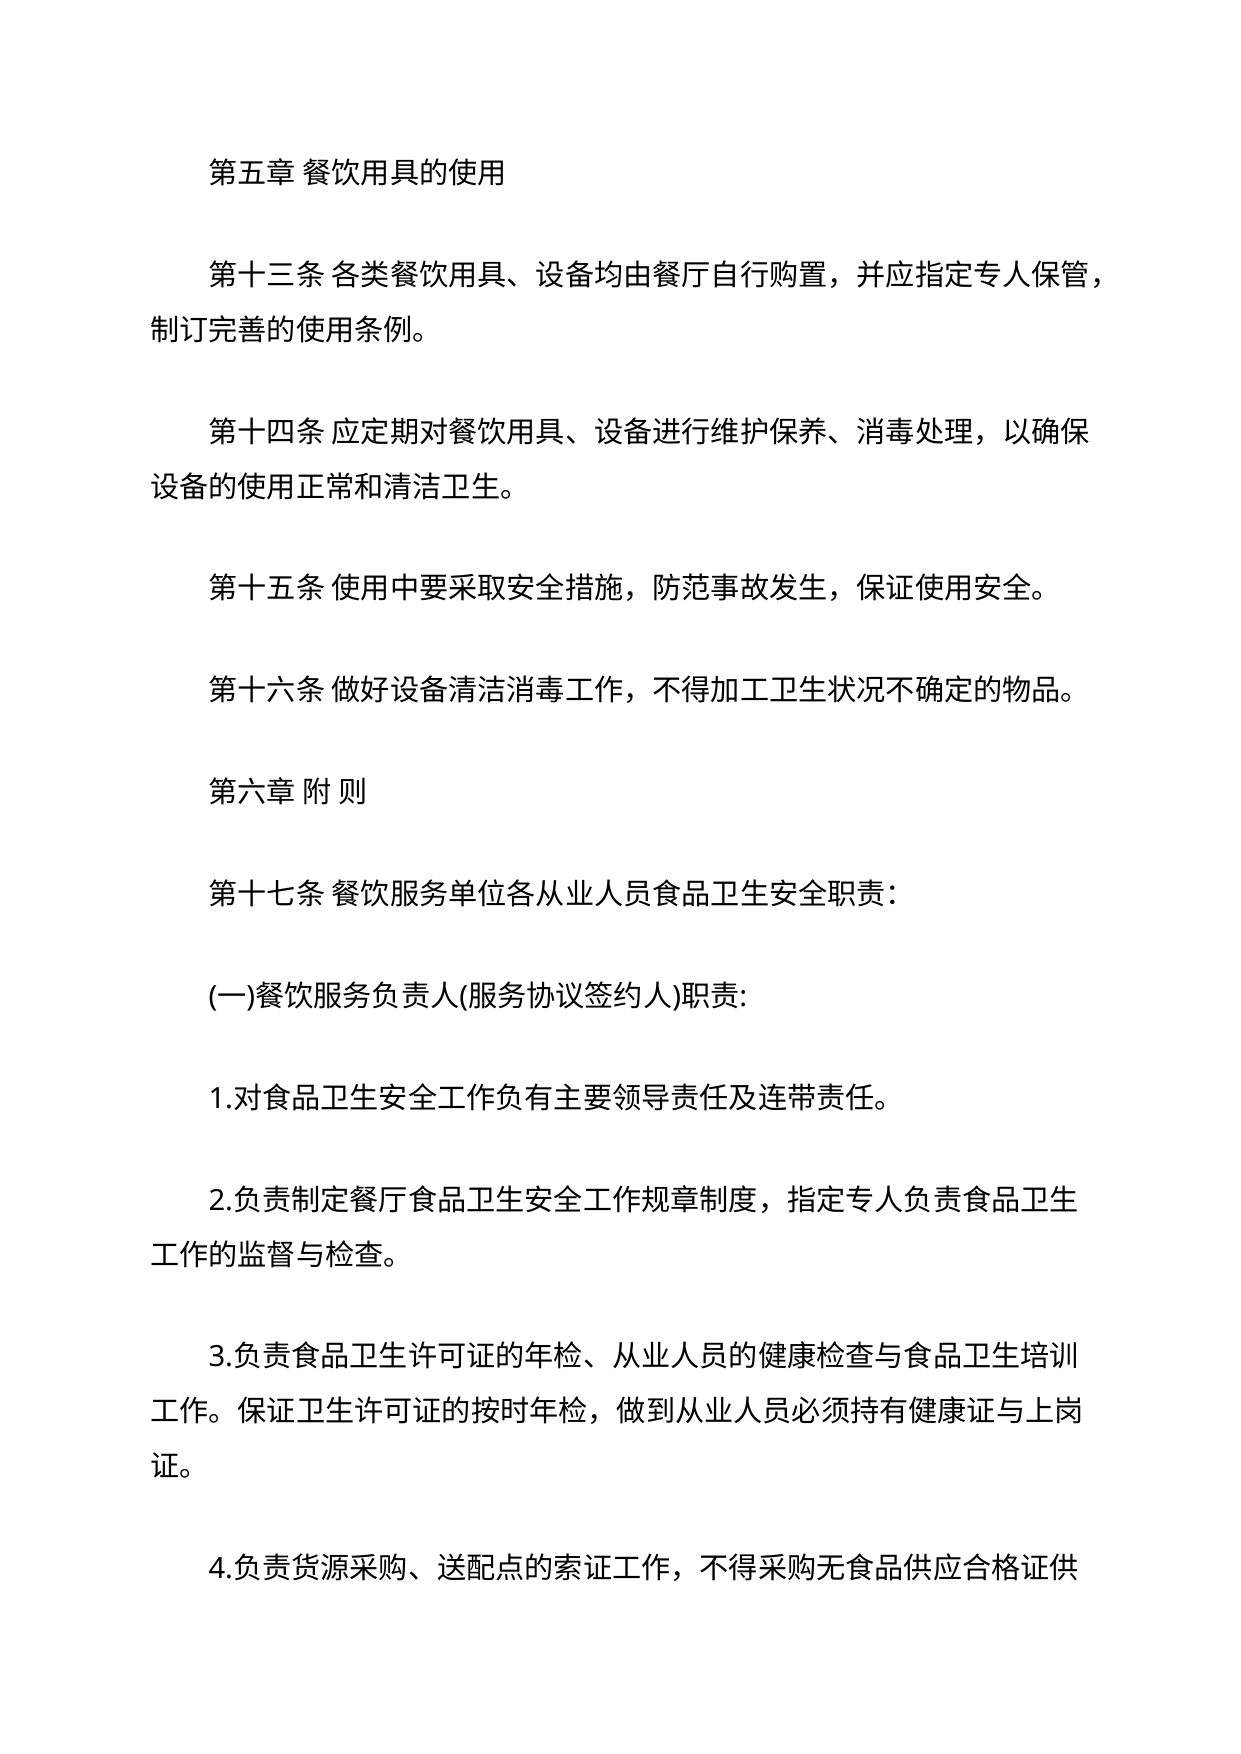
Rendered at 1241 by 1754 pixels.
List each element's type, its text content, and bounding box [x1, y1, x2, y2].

text 2.负责制定餐厅食品卫生安全工作规章制度，指定专人负责食品卫生工作的监督与检查。 [150, 1176, 1090, 1273]
text 第六章 附 则 [150, 769, 1090, 811]
text 第十七条 餐饮服务单位各从业人员食品卫生安全职责： [150, 870, 1090, 913]
text 第十五条 使用中要采取安全措施，防范事故发生，保证使用安全。 [150, 565, 1090, 607]
text (一)餐饮服务负责人(服务协议签约人)职责: [150, 972, 1090, 1014]
text 第十六条 做好设备清洁消毒工作，不得加工卫生状况不确定的物品。 [150, 667, 1090, 709]
text 第五章 餐饮用具的使用 [150, 150, 1090, 192]
text 第十四条 应定期对餐饮用具、设备进行维护保养、消毒处理，以确保设备的使用正常和清洁卫生。 [150, 408, 1090, 506]
text 第十三条 各类餐饮用具、设备均由餐厅自行购置，并应指定专人保管，制订完善的使用条例。 [150, 252, 1090, 349]
text 1.对食品卫生安全工作负有主要领导责任及连带责任。 [150, 1074, 1090, 1117]
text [150, 1544, 1090, 1587]
text 3.负责食品卫生许可证的年检、从业人员的健康检查与食品卫生培训工作。保证卫生许可证的按时年检，做到从业人员必须持有健康证与上岗证。 [150, 1333, 1090, 1485]
